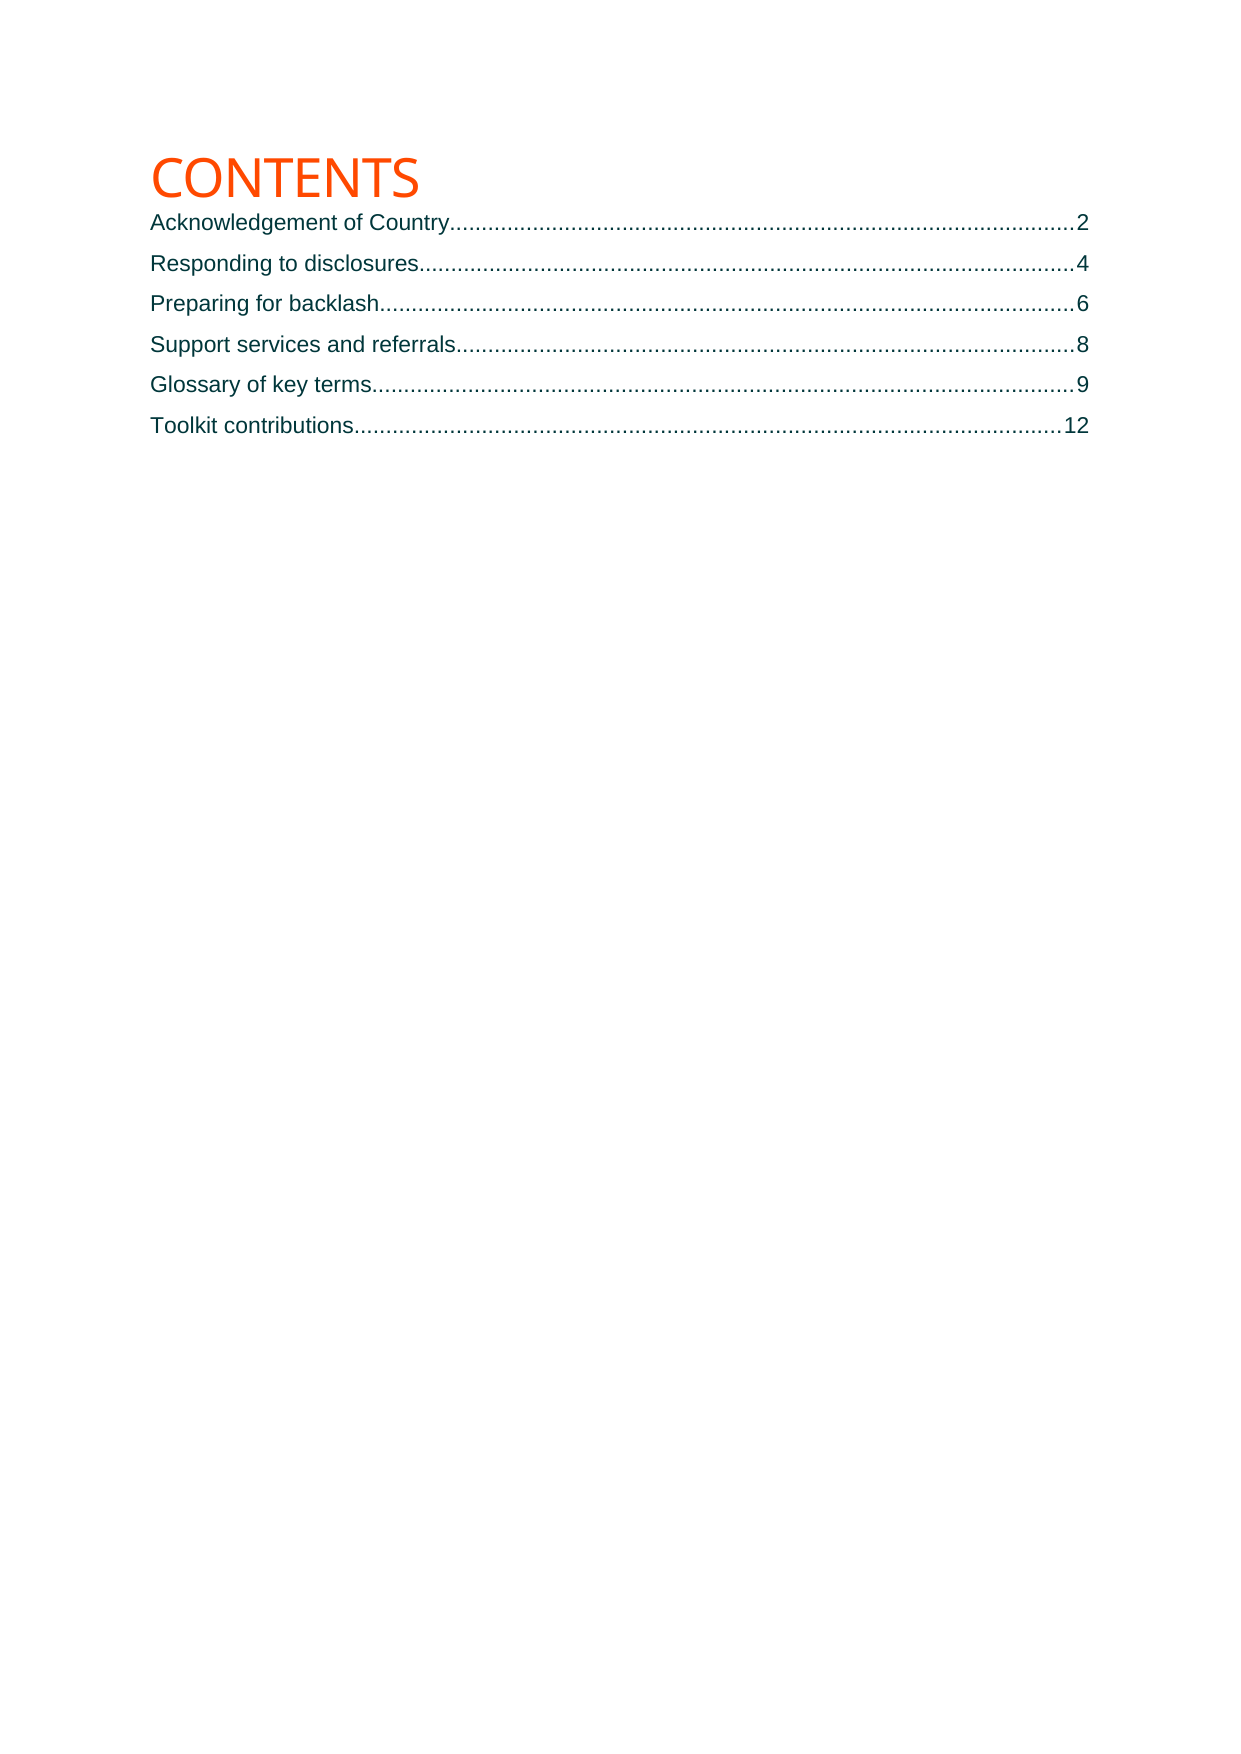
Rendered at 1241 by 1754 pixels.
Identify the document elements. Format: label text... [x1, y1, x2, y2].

text Glossary of key terms 9 [150, 371, 1090, 398]
text Toolkit contributions 12 [150, 412, 1090, 438]
text Preparing for backlash 6 [150, 290, 1090, 317]
title Contents [150, 150, 1090, 209]
text Responding to disclosures 4 [150, 249, 1090, 276]
text Acknowledgement of Country 2 [150, 209, 1090, 235]
text Support services and referrals 8 [150, 331, 1090, 357]
